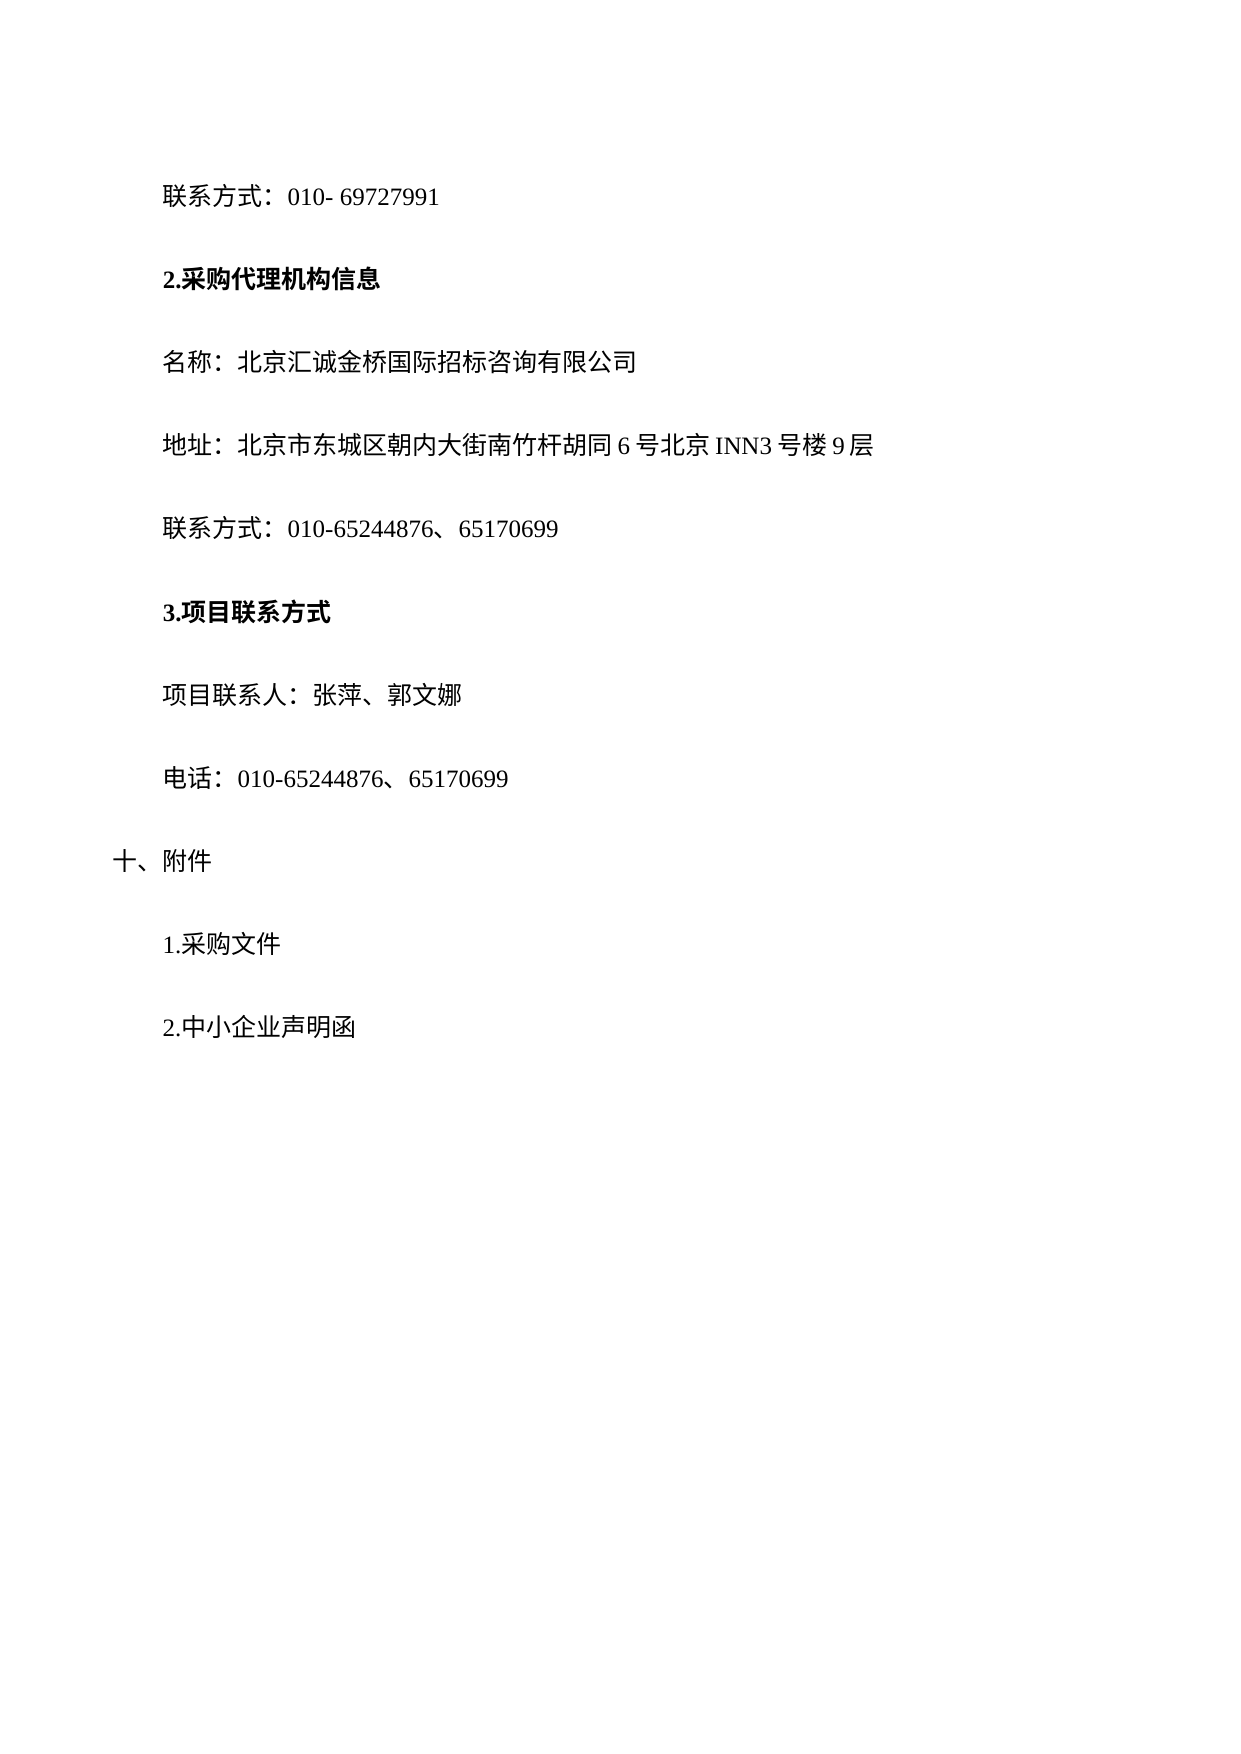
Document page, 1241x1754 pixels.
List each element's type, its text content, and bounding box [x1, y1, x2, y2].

text 电话：010-65244876、65170699 [112, 744, 1128, 809]
text 3.项目联系方式 [112, 578, 1128, 643]
text 联系方式：010- 69727991 [112, 162, 1128, 227]
text 2.中小企业声明函 [112, 993, 1128, 1058]
text 1.采购文件 [112, 910, 1128, 975]
text 十、附件 [112, 827, 1128, 892]
text 项目联系人：张萍、郭文娜 [112, 661, 1128, 726]
text 联系方式：010-65244876、65170699 [112, 494, 1128, 559]
text 2.采购代理机构信息 [112, 245, 1128, 310]
text 地址：北京市东城区朝内大街南竹杆胡同6号北京INN3号楼9层 [112, 411, 1128, 476]
text 名称：北京汇诚金桥国际招标咨询有限公司 [112, 328, 1128, 393]
